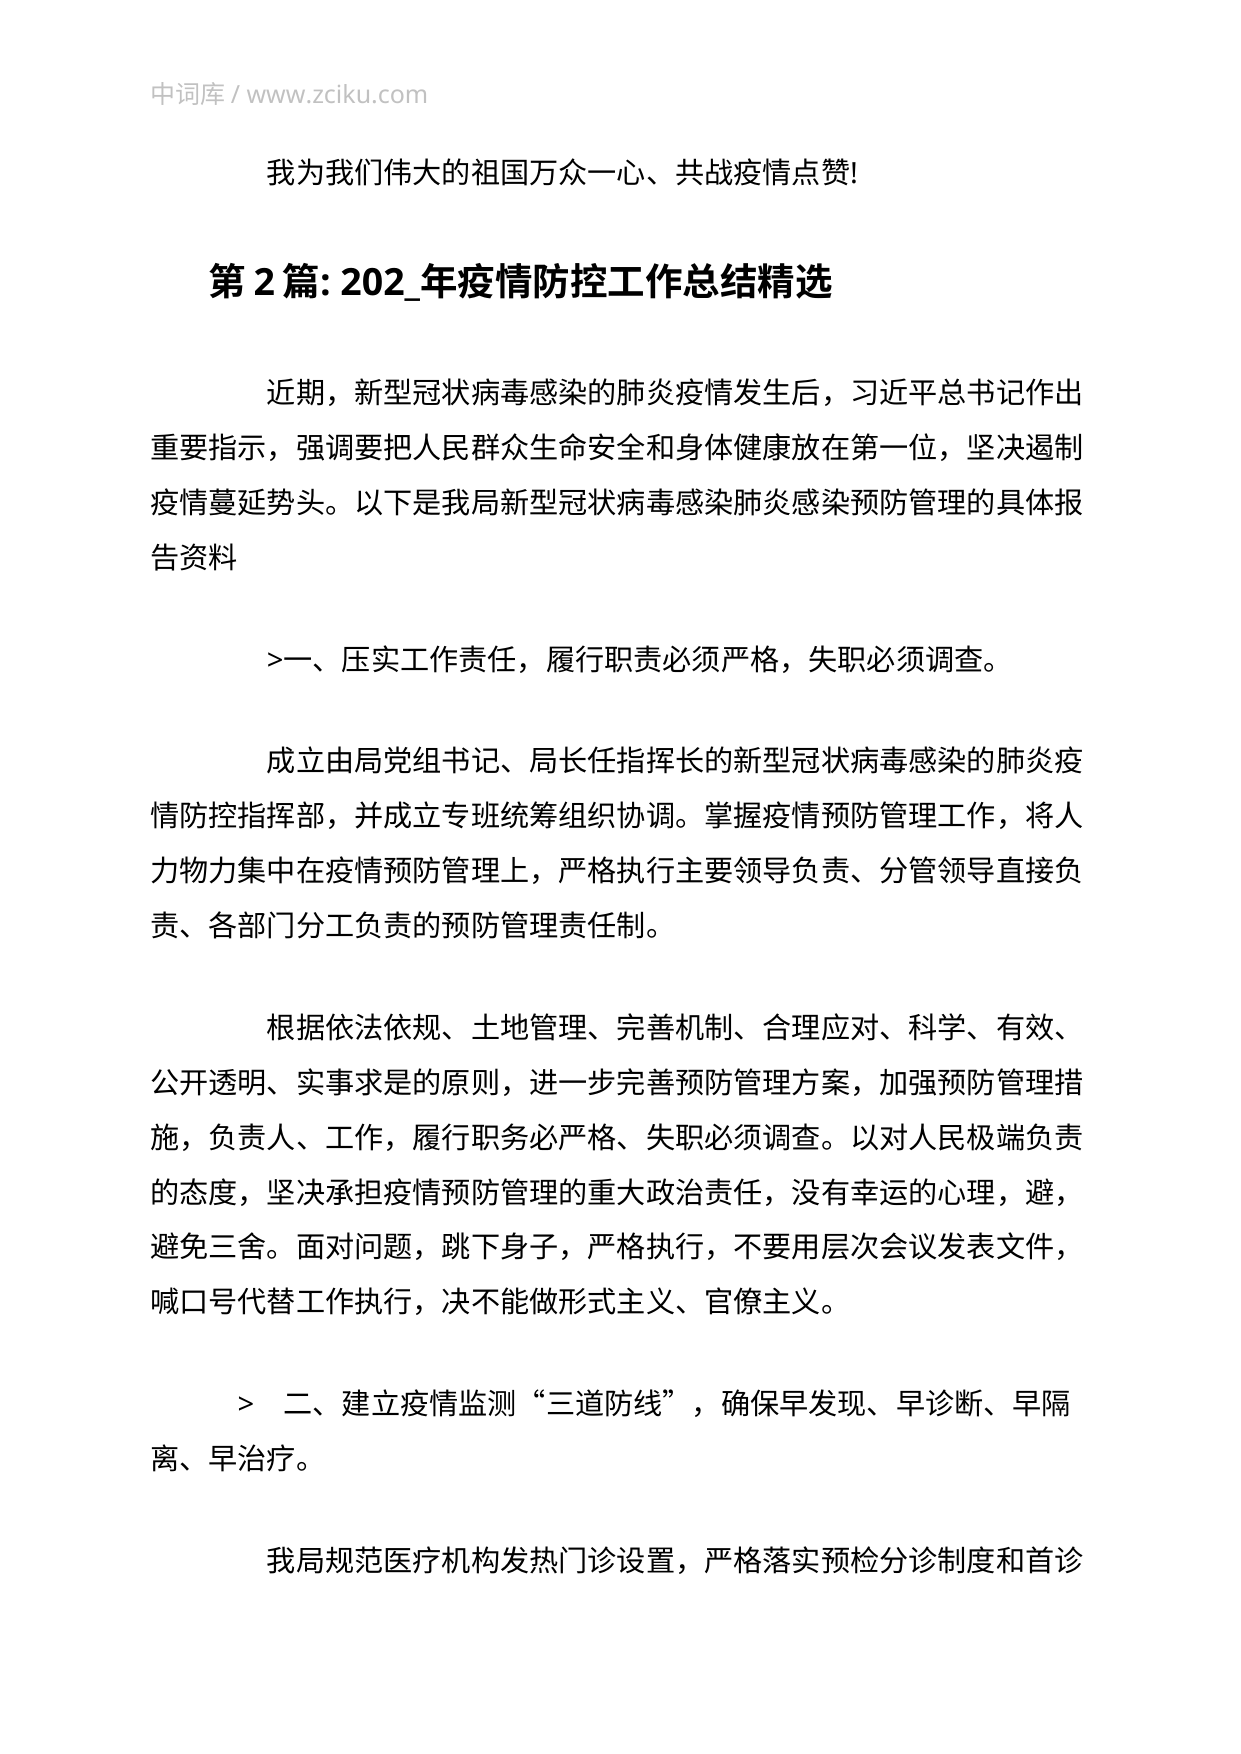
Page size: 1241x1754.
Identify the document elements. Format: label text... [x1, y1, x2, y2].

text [150, 1537, 1090, 1580]
text 近期，新型冠状病毒感染的肺炎疫情发生后，习近平总书记作出重要指示，强调要把人民群众生命安全和身体健康放在第一位，坚决遏制疫情蔓延势头。以下是我局新型冠状病毒感染肺炎感染预防管理的具体报告资料 [150, 369, 1090, 577]
text 第2篇: 202_年疫情防控工作总结精选 [150, 252, 1090, 306]
text >一、压实工作责任，履行职责必须严格，失职必须调查。 [150, 636, 1090, 678]
text 成立由局党组书记、局长任指挥长的新型冠状病毒感染的肺炎疫情防控指挥部，并成立专班统筹组织协调。掌握疫情预防管理工作，将人力物力集中在疫情预防管理上，严格执行主要领导负责、分管领导直接负责、各部门分工负责的预防管理责任制。 [150, 738, 1090, 945]
text 我为我们伟大的祖国万众一心、共战疫情点赞! [150, 150, 1090, 192]
text 根据依法依规、土地管理、完善机制、合理应对、科学、有效、公开透明、实事求是的原则，进一步完善预防管理方案，加强预防管理措施，负责人、工作，履行职务必严格、失职必须调查。以对人民极端负责的态度，坚决承担疫情预防管理的重大政治责任，没有幸运的心理，避，避免三舍。面对问题，跳下身子，严格执行，不要用层次会议发表文件，喊口号代替工作执行，决不能做形式主义、官僚主义。 [150, 1004, 1090, 1321]
text > 二、建立疫情监测“三道防线”，确保早发现、早诊断、早隔离、早治疗。 [150, 1381, 1090, 1478]
